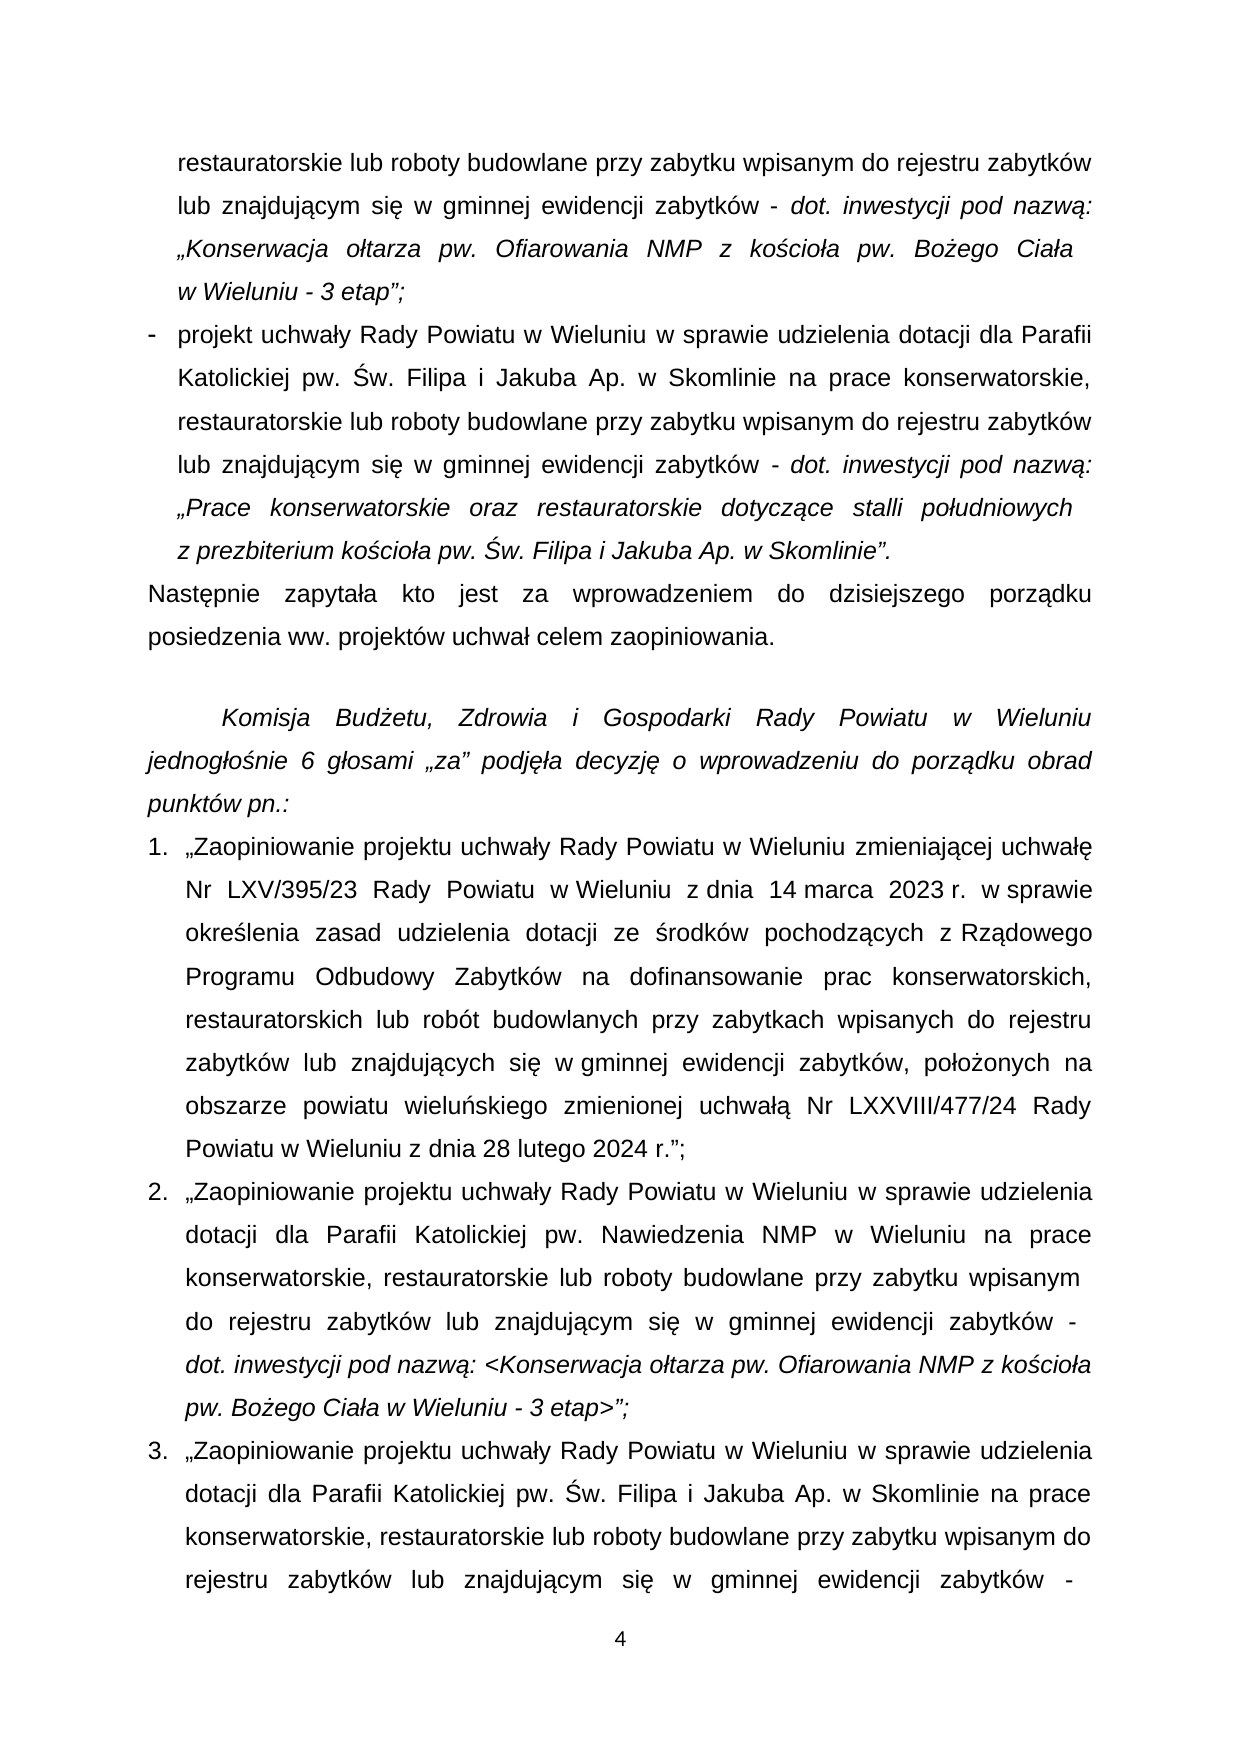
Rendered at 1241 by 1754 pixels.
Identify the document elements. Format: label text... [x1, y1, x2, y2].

list projekt uchwały Rady Powiatu w Wieluniu w sprawie udzielenia dotacji dla Parafii Katolickiej pw. Św. Filipa i Jakuba Ap. w Skomlinie na prace konserwatorskie, restauratorskie lub roboty budowlane przy zabytku wpisanym do rejestru zabytków lub znajdującym się w gminnej ewidencji zabytków - dot. inwestycji pod nazwą: „Prace konserwatorskie oraz restauratorskie dotyczące stalli południowych z prezbiterium kościoła pw. Św. Filipa i Jakuba Ap. w Skomlinie”. [148, 320, 1093, 564]
text Komisja Budżetu, Zdrowia i Gospodarki Rady Powiatu w Wieluniu jednogłośnie 6 głosami „za” podjęła decyzję o wprowadzeniu do porządku obrad punktów pn.: [148, 703, 1093, 818]
text Następnie zapytała kto jest za wprowadzeniem do dzisiejszego porządku posiedzenia ww. projektów uchwał celem zaopiniowania. [148, 579, 1093, 651]
list „Zaopiniowanie projektu uchwały Rady Powiatu w Wieluniu zmieniającej uchwałę Nr LXV/395/23 Rady Powiatu w Wieluniu z dnia 14 marca 2023 r. w sprawie określenia zasad udzielenia dotacji ze środków pochodzących z Rządowego Programu Odbudowy Zabytków na dofinansowanie prac konserwatorskich, restauratorskich lub robót budowlanych przy zabytkach wpisanych do rejestru zabytków lub znajdujących się w gminnej ewidencji zabytków, położonych na obszarze powiatu wieluńskiego zmienionej uchwałą Nr LXXVIII/477/24 Rady Powiatu w Wieluniu z dnia 28 lutego 2024 r.”; [148, 832, 1093, 1163]
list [148, 148, 1093, 306]
list „Zaopiniowanie projektu uchwały Rady Powiatu w Wieluniu w sprawie udzielenia dotacji dla Parafii Katolickiej pw. Nawiedzenia NMP w Wieluniu na prace konserwatorskie, restauratorskie lub roboty budowlane przy zabytku wpisanym do rejestru zabytków lub znajdującym się w gminnej ewidencji zabytków - dot. inwestycji pod nazwą: <Konserwacja ołtarza pw. Ofiarowania NMP z kościoła pw. Bożego Ciała w Wieluniu - 3 etap>”; [148, 1177, 1093, 1421]
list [148, 1436, 1093, 1594]
